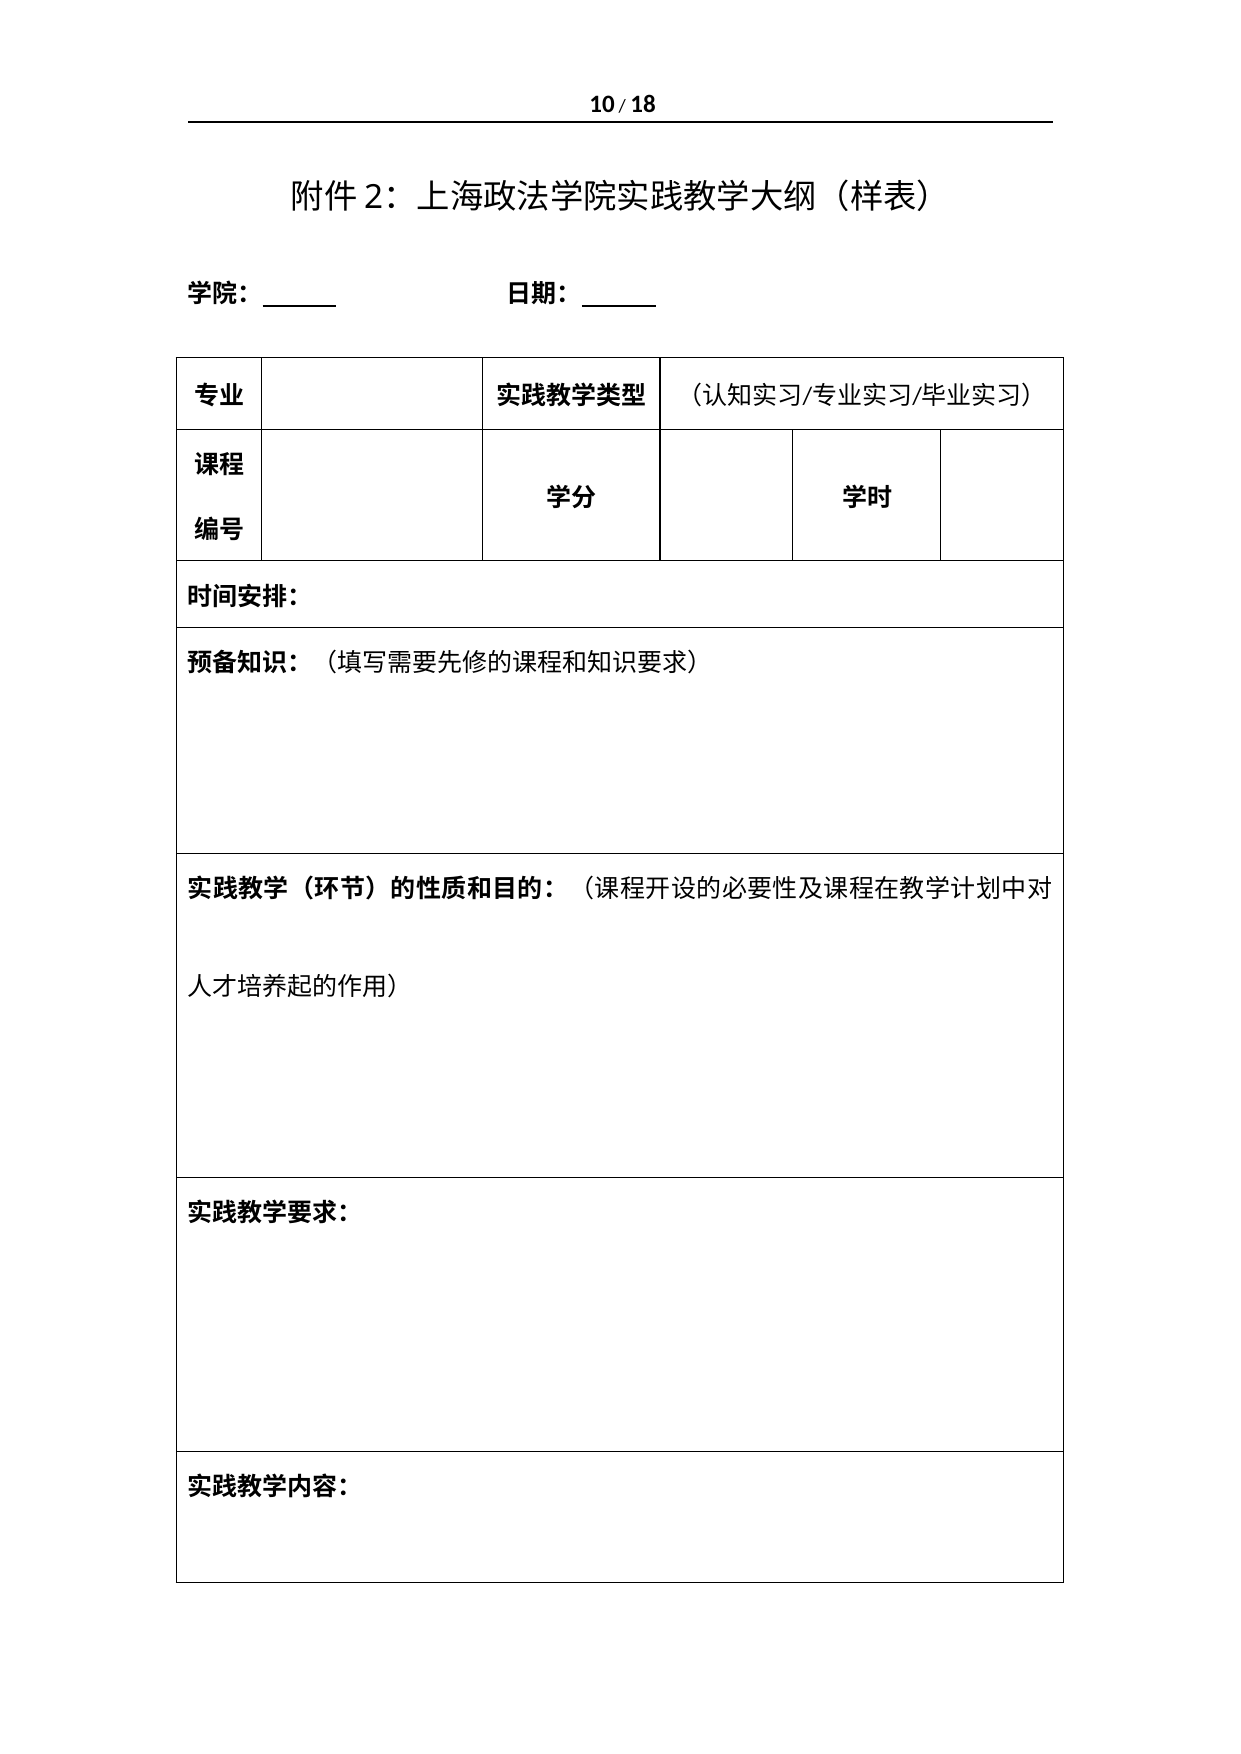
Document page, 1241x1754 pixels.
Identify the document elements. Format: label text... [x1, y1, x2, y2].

table_cell 预备知识：（填写需要先修的课程和知识要求） [177, 628, 1063, 853]
table_header 专业 [177, 358, 261, 429]
table_header （认知实习/专业实习/毕业实习） [661, 358, 1063, 429]
table_cell [661, 430, 792, 560]
table_cell [262, 430, 482, 560]
table_cell [941, 430, 1063, 560]
table_header 实践教学类型 [483, 358, 659, 429]
text 学院： 日期： [187, 259, 1053, 324]
table_cell 学分 [483, 430, 659, 560]
table_cell 实践教学（环节）的性质和目的：（课程开设的必要性及课程在教学计划中对人才培养起的作用） [177, 854, 1063, 1177]
table_cell 实践教学内容： [177, 1452, 1063, 1582]
table_header [262, 358, 482, 429]
table_cell 时间安排： [177, 561, 1063, 627]
text 附件2：上海政法学院实践教学大纲（样表） [187, 162, 1053, 227]
table_cell 实践教学要求： [177, 1178, 1063, 1451]
table_cell 学时 [793, 430, 940, 560]
table_cell 课程编号 [177, 430, 261, 560]
